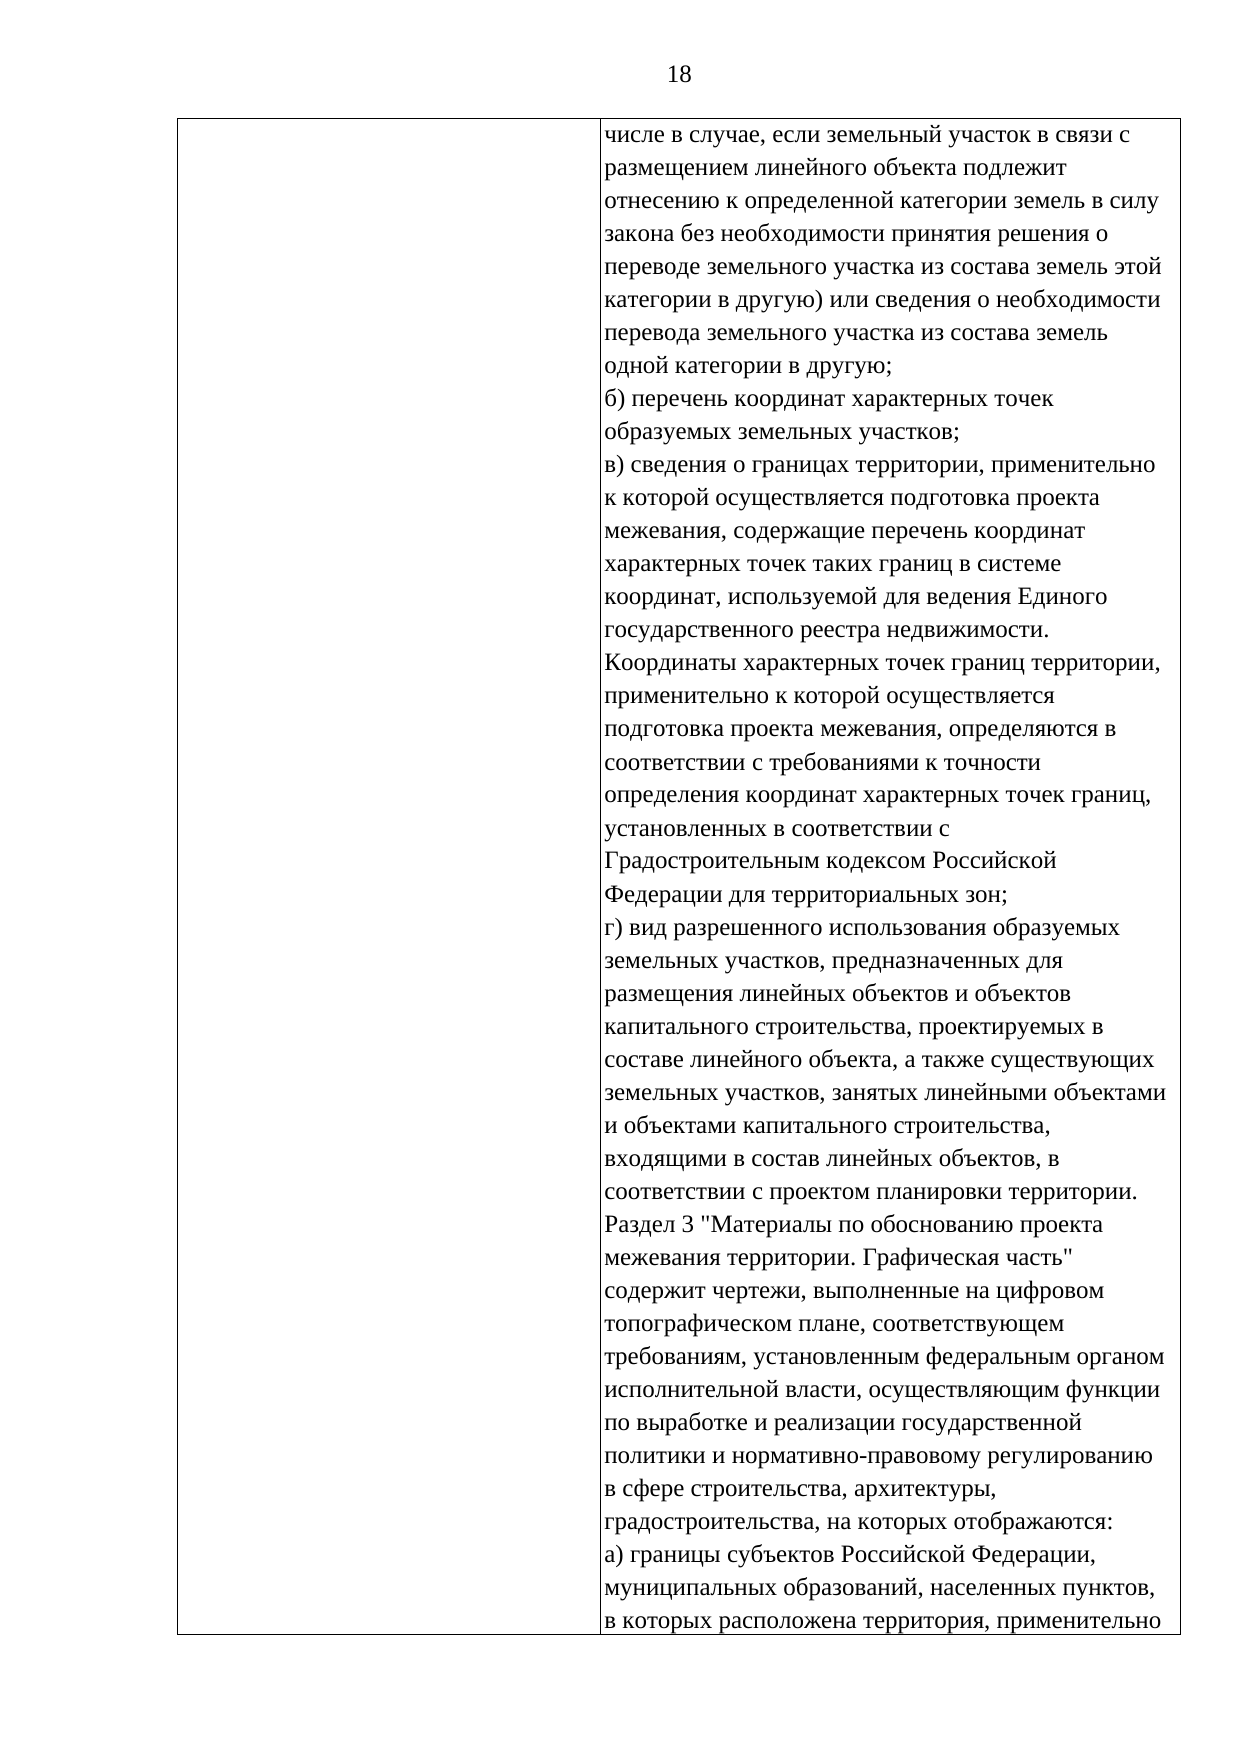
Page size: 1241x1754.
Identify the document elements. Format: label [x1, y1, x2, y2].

table_cell [601, 119, 1180, 1634]
table_cell [178, 119, 600, 1634]
